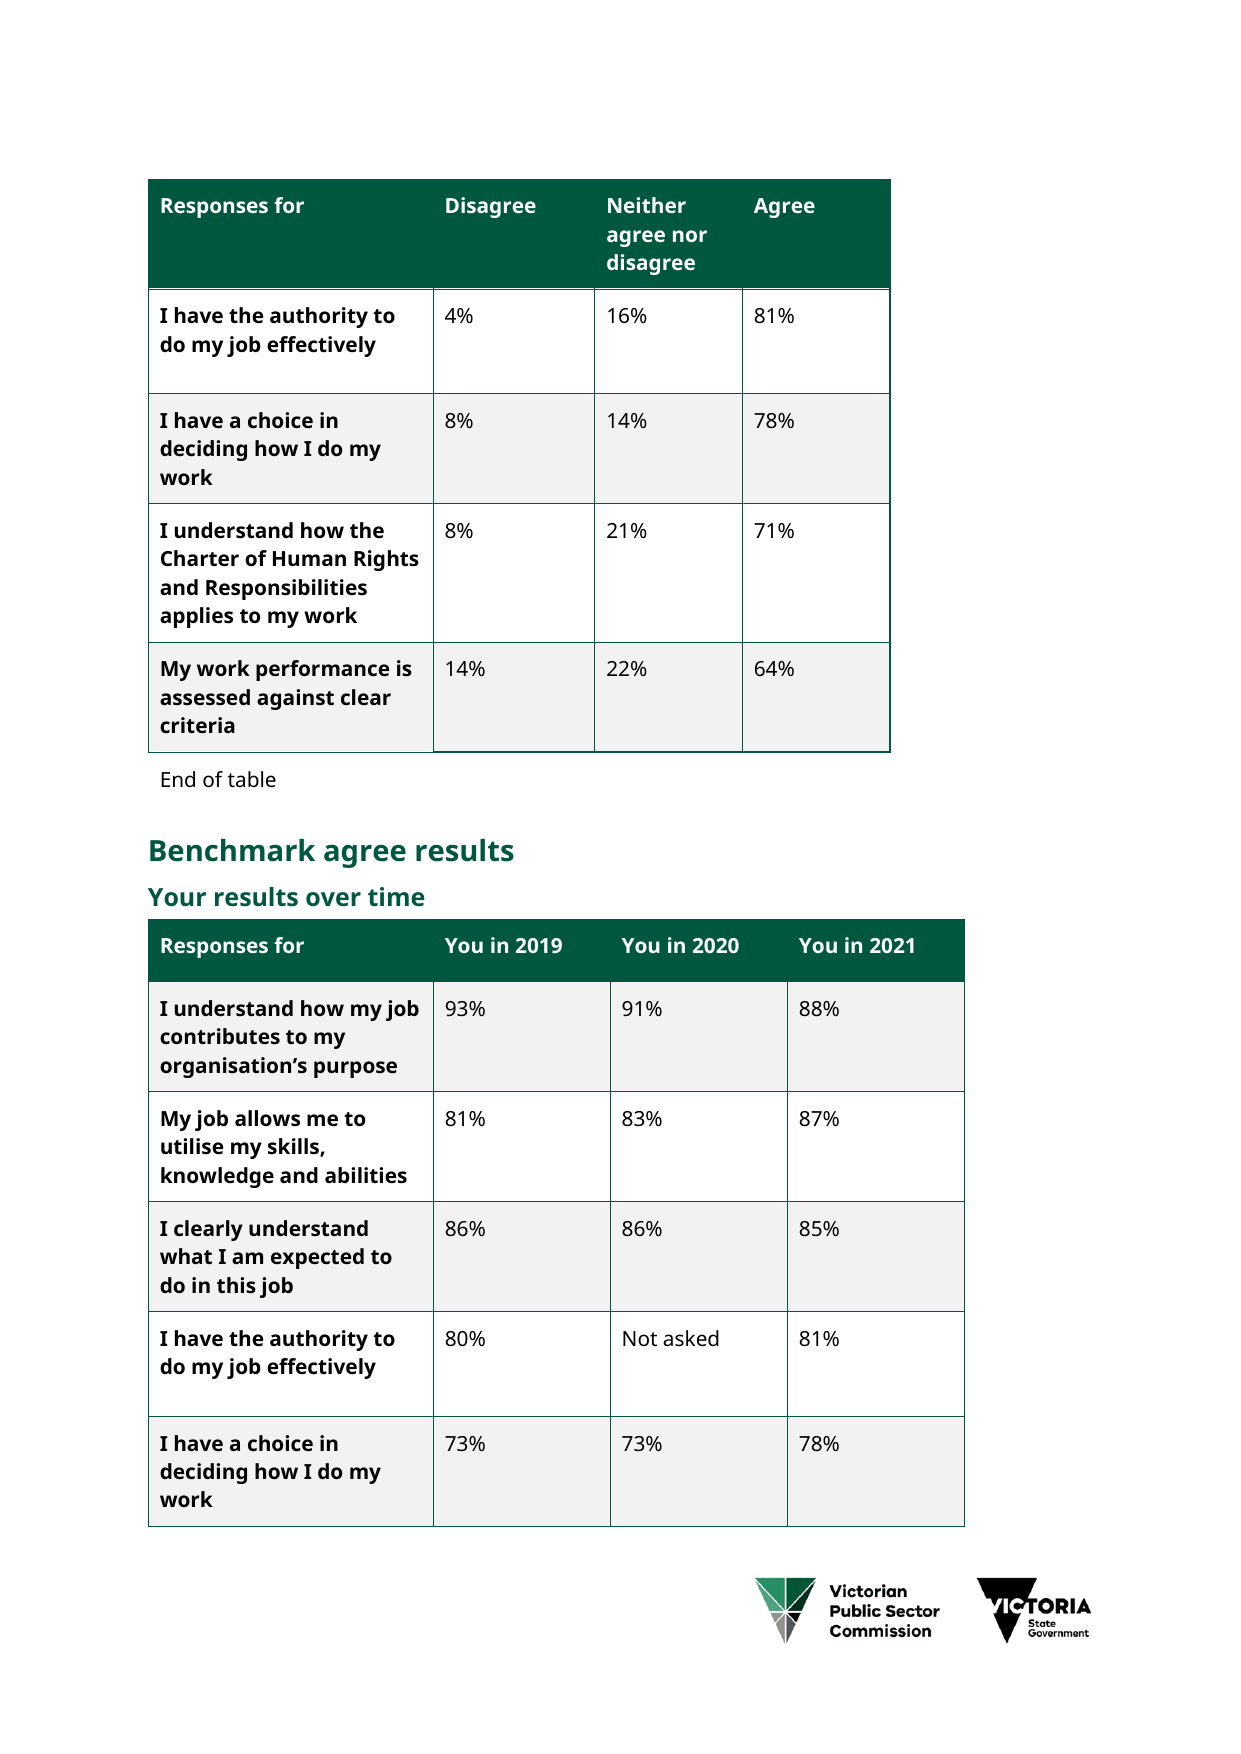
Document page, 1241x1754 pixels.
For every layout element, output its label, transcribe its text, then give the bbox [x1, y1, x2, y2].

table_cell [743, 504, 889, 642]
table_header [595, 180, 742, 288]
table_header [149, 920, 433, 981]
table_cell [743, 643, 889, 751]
picture [754, 1577, 1093, 1645]
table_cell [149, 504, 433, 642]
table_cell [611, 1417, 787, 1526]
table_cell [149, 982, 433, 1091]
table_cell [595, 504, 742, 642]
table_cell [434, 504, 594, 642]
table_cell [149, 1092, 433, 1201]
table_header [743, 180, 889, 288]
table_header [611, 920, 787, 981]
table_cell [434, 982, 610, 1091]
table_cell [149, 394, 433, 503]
subtitle Benchmark agree results [148, 830, 1092, 870]
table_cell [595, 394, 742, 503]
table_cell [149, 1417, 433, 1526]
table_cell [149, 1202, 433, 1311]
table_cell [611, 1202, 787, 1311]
subtitle Your results over time [148, 879, 1092, 913]
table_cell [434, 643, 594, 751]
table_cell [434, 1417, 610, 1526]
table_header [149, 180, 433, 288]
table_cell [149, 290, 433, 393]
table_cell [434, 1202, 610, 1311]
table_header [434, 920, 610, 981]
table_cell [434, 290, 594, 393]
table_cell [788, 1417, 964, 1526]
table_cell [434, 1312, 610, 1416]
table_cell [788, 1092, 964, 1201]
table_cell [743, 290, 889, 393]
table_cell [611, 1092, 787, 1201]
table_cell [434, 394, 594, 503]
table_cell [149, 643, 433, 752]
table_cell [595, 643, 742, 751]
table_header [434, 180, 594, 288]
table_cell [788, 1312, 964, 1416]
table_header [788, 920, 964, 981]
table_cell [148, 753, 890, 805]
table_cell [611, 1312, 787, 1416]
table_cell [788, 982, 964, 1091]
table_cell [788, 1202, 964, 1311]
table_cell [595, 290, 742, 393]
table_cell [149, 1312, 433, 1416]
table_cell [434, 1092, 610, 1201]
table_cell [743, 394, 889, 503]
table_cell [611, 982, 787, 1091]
